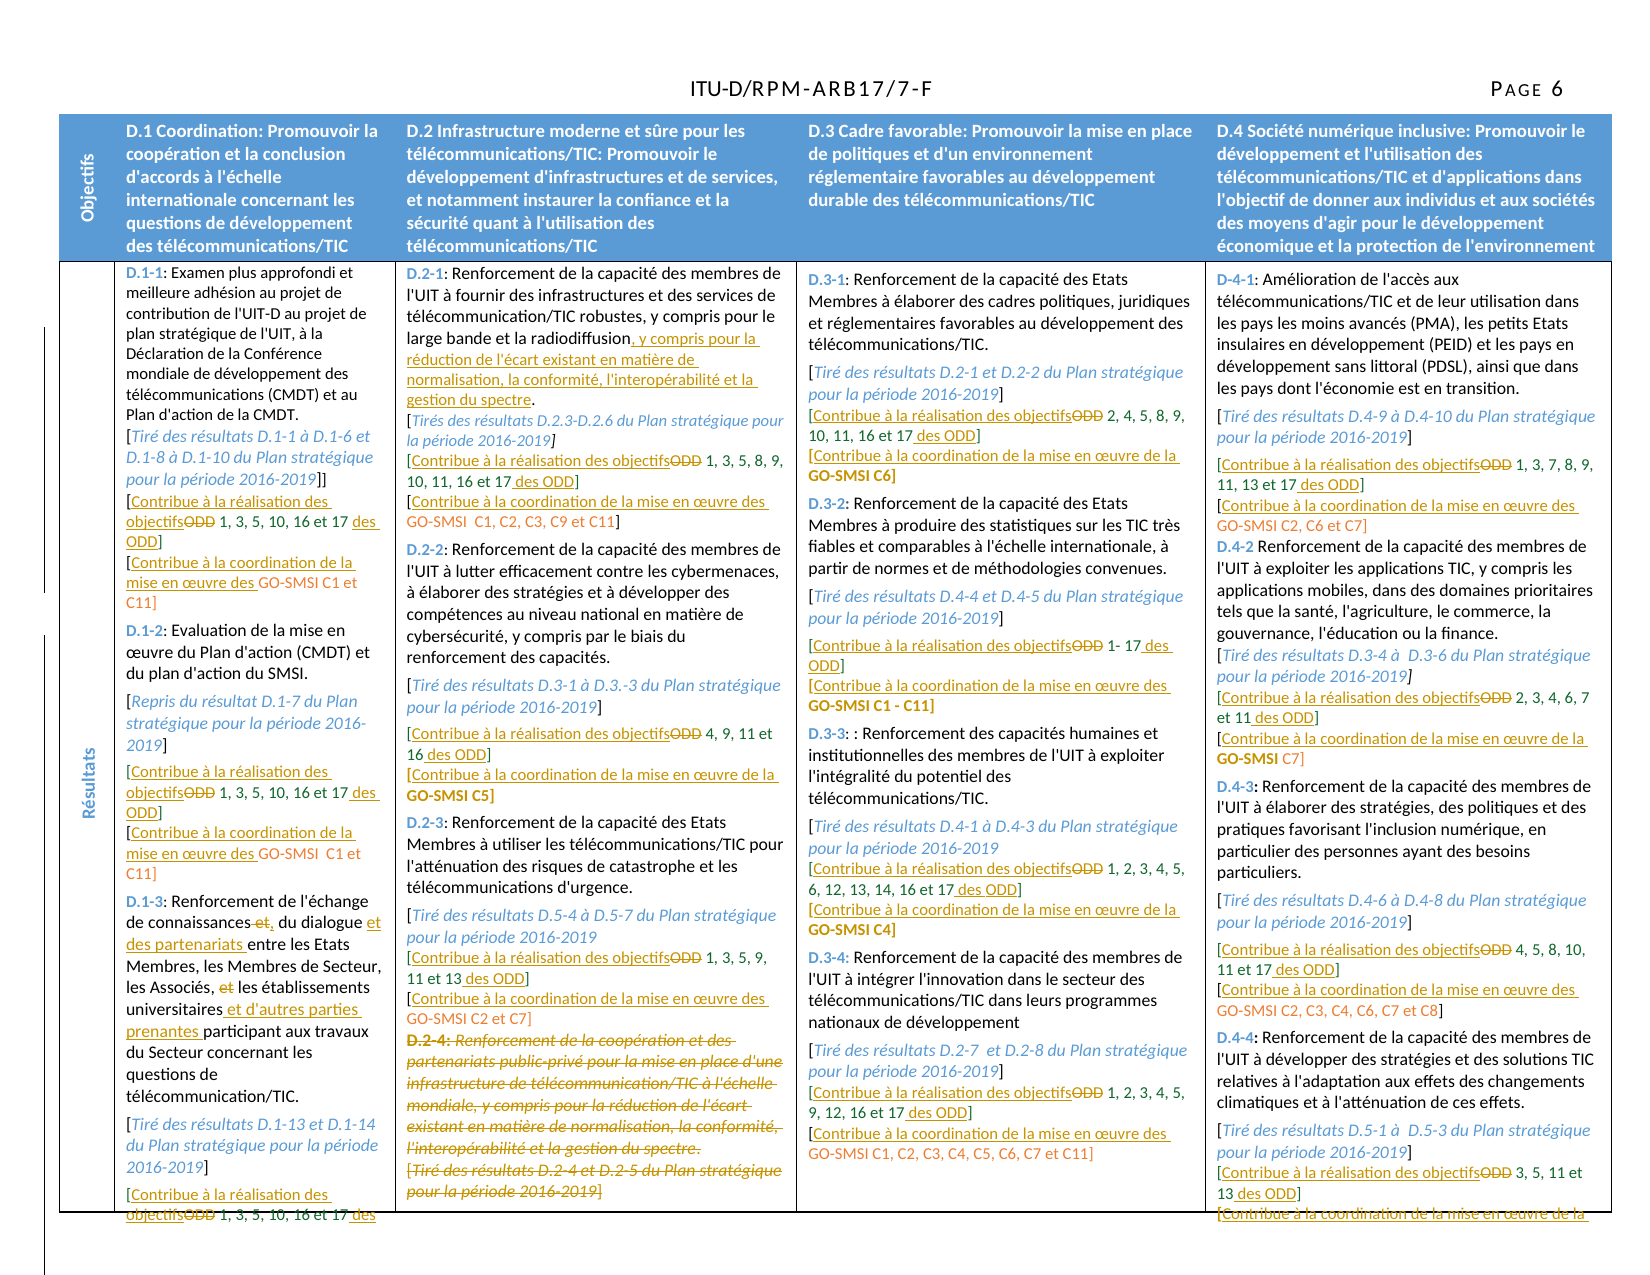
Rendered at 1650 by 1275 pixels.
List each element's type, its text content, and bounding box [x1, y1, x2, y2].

table_header D.2 Infrastructure moderne et sûre pour les télécommunications/TIC: Promouvoir le développement d'infrastructures et de services, et notamment instaurer la confiance et la sécurité quant à l'utilisation des télécommunications/TIC [396, 115, 796, 261]
table_cell D-4-1: Amélioration de l'accès aux télécommunications/TIC et de leur utilisation dans les pays les moins avancés (PMA), les petits Etats insulaires en développement (PEID) et les pays en développement sans littoral (PDSL), ainsi que dans les pays dont l'économie est en transition. [Tiré des résultats D.4-9 à D.4-10 du Plan stratégique pour la période 2016-2019] [ 1, 3, 7, 8, 9, 11, 13 et 17] [GO-SMSI C2, C6 et C7] D.4-2 Renforcement de la capacité des membres de l'UIT à exploiter les applications TIC, y compris les applications mobiles, dans des domaines prioritaires tels que la santé, l'agriculture, le commerce, la gouvernance, l'éducation ou la finance. [Tiré des résultats D.3-4 à D.3-6 du Plan stratégique pour la période 2016-2019] [ 2, 3, 4, 6, 7 et 11] [GO-SMSI C7] D.4-3: Renforcement de la capacité des membres de l'UIT à élaborer des stratégies, des politiques et des pratiques favorisant l'inclusion numérique, en particulier des personnes ayant des besoins particuliers. [Tiré des résultats D.4-6 à D.4-8 du Plan stratégique pour la période 2016-2019] [ 4, 5, 8, 10, 11 et 17] [GO-SMSI C2, C3, C4, C6, C7 et C8] D.4-4: Renforcement de la capacité des membres de l'UIT à développer des stratégies et des solutions TIC relatives à l'adaptation aux effets des changements climatiques et à l'atténuation de ces effets. [Tiré des résultats D.5-1 à D.5-3 du Plan stratégique pour la période 2016-2019] [ 3, 5, 11 et 13] [GO-SMSI C7] [1206, 262, 1611, 1211]
table_cell Résultats [60, 262, 114, 1211]
table_header D.4 Société numérique inclusive: Promouvoir le développement et l'utilisation des télécommunications/TIC et d'applications dans l'objectif de donner aux individus et aux sociétés des moyens d'agir pour le développement économique et la protection de l'environnement [1206, 115, 1611, 261]
table_header D.3 Cadre favorable: Promouvoir la mise en place de politiques et d'un environnement réglementaire favorables au développement durable des télécommunications/TIC [797, 115, 1205, 261]
table_header Objectifs [60, 115, 114, 261]
table_cell D.3-1: Renforcement de la capacité des Etats Membres à élaborer des cadres politiques, juridiques et réglementaires favorables au développement des télécommunications/TIC. [Tiré des résultats D.2-1 et D.2-2 du Plan stratégique pour la période 2016-2019] [ 2, 4, 5, 8, 9, 10, 11, 16 et 17] [GO-SMSI C6] D.3-2: Renforcement de la capacité des Etats Membres à produire des statistiques sur les TIC très fiables et comparables à l'échelle internationale, à partir de normes et de méthodologies convenues. [Tiré des résultats D.4-4 et D.4-5 du Plan stratégique pour la période 2016-2019] [ 1- 17] [GO-SMSI C1 - C11] D.3-3: : Renforcement des capacités humaines et institutionnelles des membres de l'UIT à exploiter l'intégralité du potentiel des télécommunications/TIC. [Tiré des résultats D.4-1 à D.4-3 du Plan stratégique pour la période 2016-2019 [ 1, 2, 3, 4, 5, 6, 12, 13, 14, 16 et 17] [GO-SMSI C4] D.3-4: Renforcement de la capacité des membres de l'UIT à intégrer l'innovation dans le secteur des télécommunications/TIC dans leurs programmes nationaux de développement [Tiré des résultats D.2-7 et D.2-8 du Plan stratégique pour la période 2016-2019] [ 1, 2, 3, 4, 5, 9, 12, 16 et 17] [GO-SMSI C1, C2, C3, C4, C5, C6, C7 et C11] [797, 262, 1205, 1211]
table_cell D.2-1: Renforcement de la capacité des membres de l'UIT à fournir des infrastructures et des services de télécommunication/TIC robustes, y compris pour le large bande et la radiodiffusion. [Tirés des résultats D.2.3-D.2.6 du Plan stratégique pour la période 2016-2019] [ 1, 3, 5, 8, 9, 10, 11, 16 et 17] [GO-SMSI C1, C2, C3, C9 et C11] D.2-2: Renforcement de la capacité des membres de l'UIT à lutter efficacement contre les cybermenaces, à élaborer des stratégies et à développer des compétences au niveau national en matière de cybersécurité, y compris par le biais du renforcement des capacités. [Tiré des résultats D.3-1 à D.3.-3 du Plan stratégique pour la période 2016-2019] [ 4, 9, 11 et 16] [GO-SMSI C5] D.2-3: Renforcement de la capacité des Etats Membres à utiliser les télécommunications/TIC pour l'atténuation des risques de catastrophe et les télécommunications d'urgence. [Tiré des résultats D.5-4 à D.5-7 du Plan stratégique pour la période 2016-2019 [ 1, 3, 5, 9, 11 et 13] [GO-SMSI C2 et C7] [396, 262, 796, 1211]
table_cell D.1-1: Examen plus approfondi et meilleure adhésion au projet de contribution de l'UIT-D au projet de plan stratégique de l'UIT, à la Déclaration de la Conférence mondiale de développement des télécommunications (CMDT) et au Plan d'action de la CMDT. [Tiré des résultats D.1-1 à D.1-6 et D.1-8 à D.1-10 du Plan stratégique pour la période 2016-2019]] [ 1, 3, 5, 10, 16 et 17 ] [GO-SMSI C1 et C11] D.1-2: Evaluation de la mise en œuvre du Plan d'action (CMDT) et du plan d'action du SMSI. [Repris du résultat D.1-7 du Plan stratégique pour la période 2016-2019] [ 1, 3, 5, 10, 16 et 17] [GO-SMSI C1 et C11] D.1-3: Renforcement de l'échange de connaissances du dialogue entre les Etats Membres, les Membres de Secteur, les Associés, les établissements universitairesparticipant aux travaux du Secteur concernant les questions de télécommunication/TIC. [Tiré des résultats D.1-13 et D.1-14 du Plan stratégique pour la période 2016-2019] [ 1, 3, 5, 10, 16 et 17 ] [GO-SMSI C1 et C11] [115, 262, 395, 1211]
table_header D.1 Coordination: Promouvoir la coopération et la conclusion d'accords à l'échelle internationale concernant les questions de développement des télécommunications/TIC [115, 115, 395, 261]
